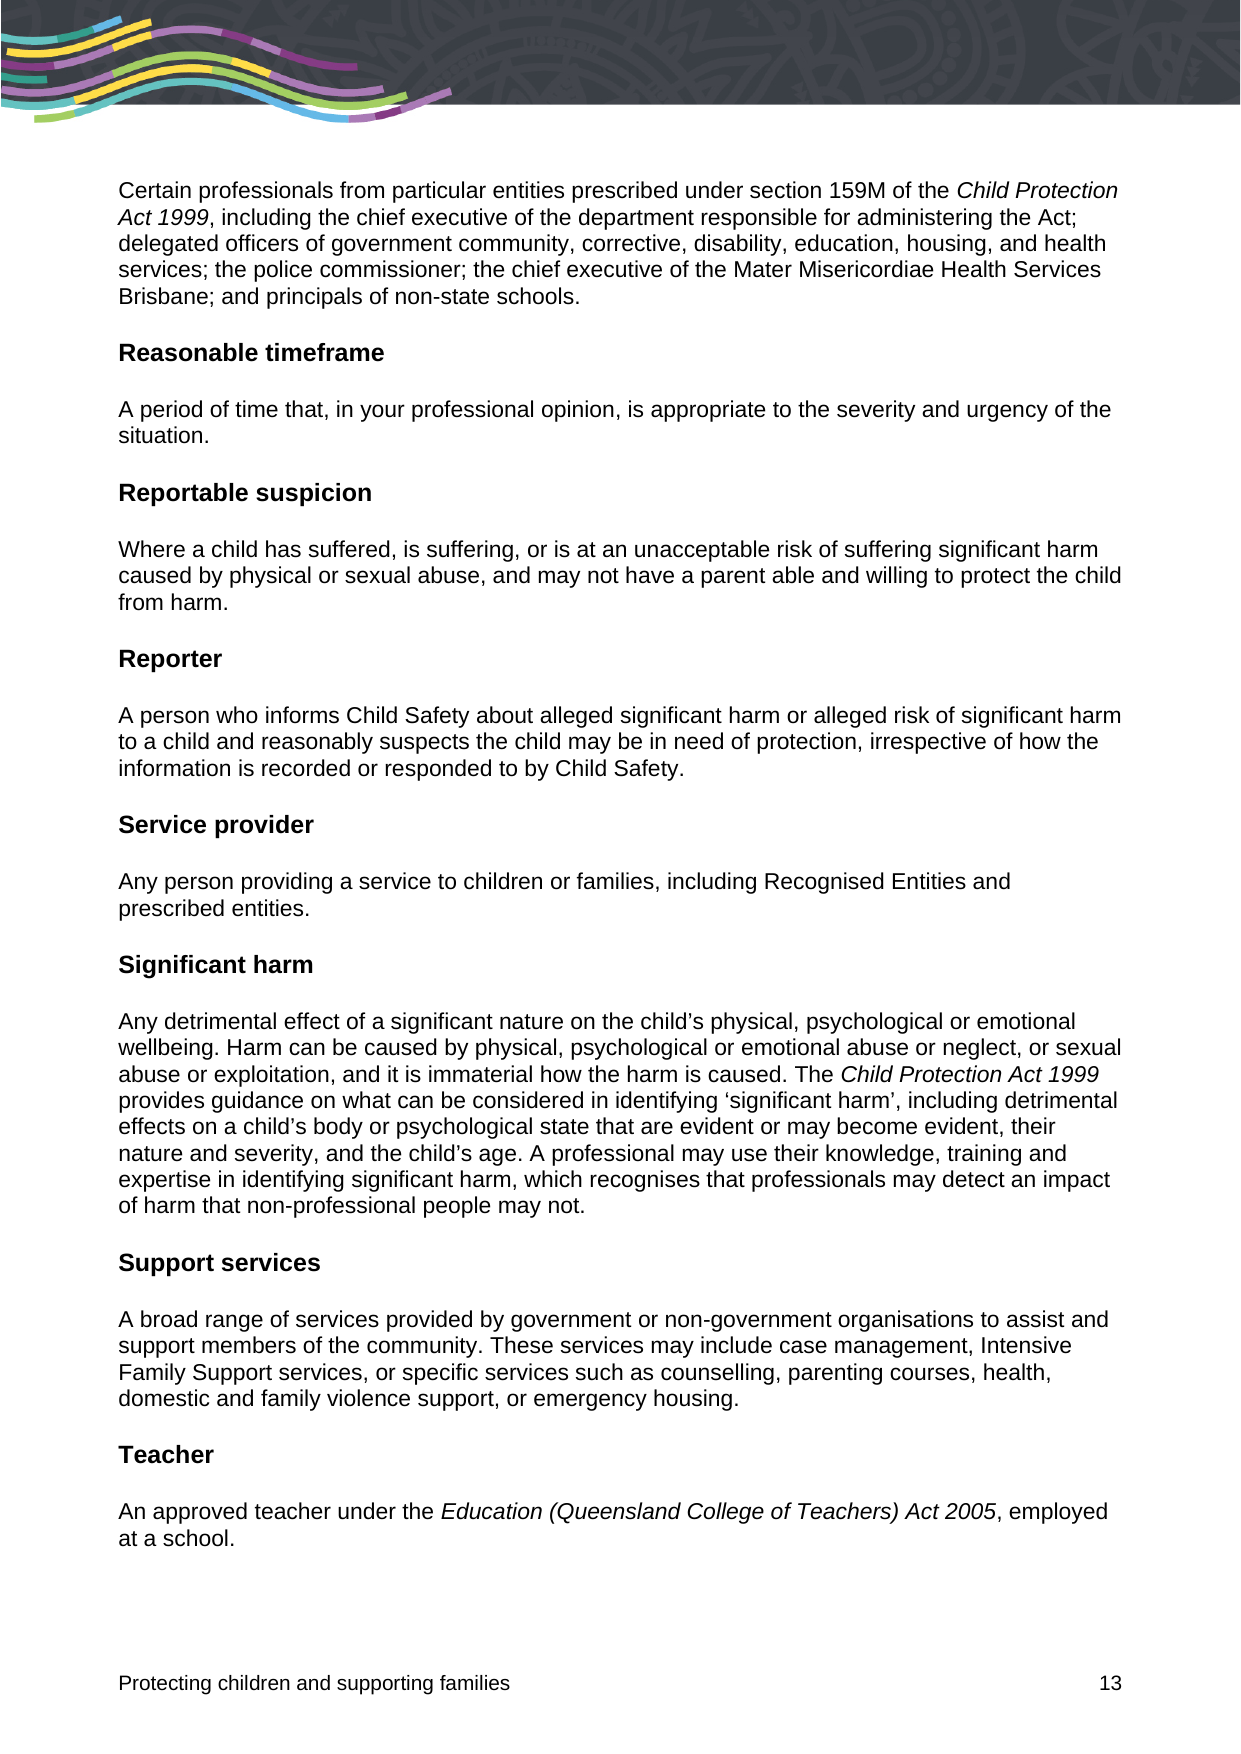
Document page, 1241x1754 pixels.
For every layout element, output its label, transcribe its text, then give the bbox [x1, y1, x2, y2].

text Support services [118, 1248, 1122, 1277]
text Any detrimental effect of a significant nature on the child’s physical, psychological or emotional wellbeing. Harm can be caused by physical, psychological or emotional abuse or neglect, or sexual abuse or exploitation, and it is immaterial how the harm is caused. The Child Protection Act 1999 provides guidance on what can be considered in identifying ‘significant harm’, including detrimental effects on a child’s body or psychological state that are evident or may become evident, their nature and severity, and the child’s age. A professional may use their knowledge, training and expertise in identifying significant harm, which recognises that professionals may detect an impact of harm that non-professional people may not. [118, 1008, 1122, 1219]
text A person who informs Child Safety about alleged significant harm or alleged risk of significant harm to a child and reasonably suspects the child may be in need of protection, irrespective of how the information is recorded or responded to by Child Safety. [118, 702, 1122, 781]
text Significant harm [118, 950, 1122, 979]
text Reporter [118, 644, 1122, 673]
text Certain professionals from particular entities prescribed under section 159M of the Child Protection Act 1999, including the chief executive of the department responsible for administering the Act; delegated officers of government community, corrective, disability, education, housing, and health services; the police commissioner; the chief executive of the Mater Misericordiae Health Services Brisbane; and principals of non-state schools. [118, 177, 1122, 309]
text Teacher [118, 1440, 1122, 1469]
text Where a child has suffered, is suffering, or is at an unacceptable risk of suffering significant harm caused by physical or sexual abuse, and may not have a parent able and willing to protect the child from harm. [118, 536, 1122, 615]
text A period of time that, in your professional opinion, is appropriate to the severity and urgency of the situation. [118, 396, 1122, 449]
text A broad range of services provided by government or non-government organisations to assist and support members of the community. These services may include case management, Intensive Family Support services, or specific services such as counselling, parenting courses, health, domestic and family violence support, or emergency housing. [118, 1306, 1122, 1411]
text Reasonable timeframe [118, 338, 1122, 367]
text Service provider [118, 810, 1122, 839]
text An approved teacher under the Education (Queensland College of Teachers) Act 2005, employed at a school. [118, 1498, 1122, 1551]
picture [1, 0, 1241, 178]
text Any person providing a service to children or families, including Recognised Entities and prescribed entities. [118, 868, 1122, 921]
text Reportable suspicion [118, 478, 1122, 507]
